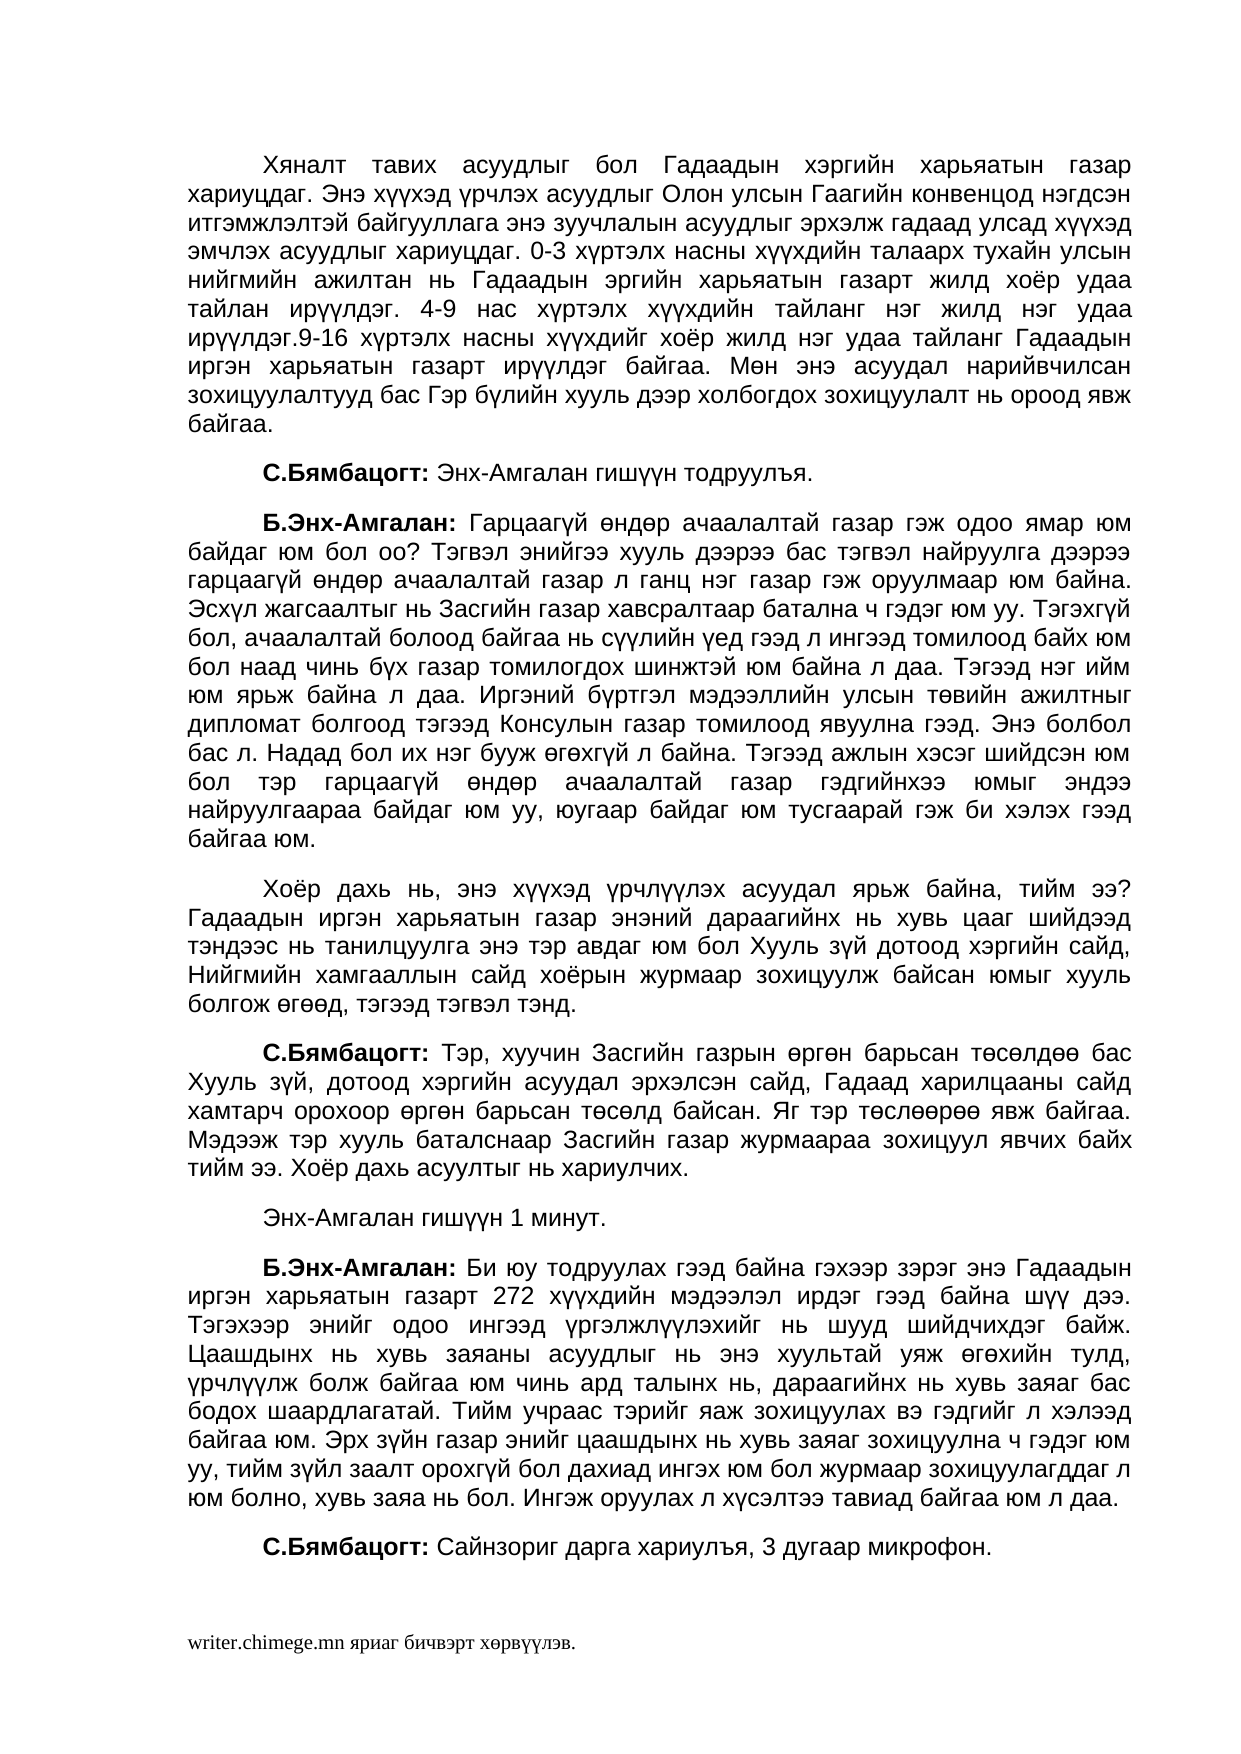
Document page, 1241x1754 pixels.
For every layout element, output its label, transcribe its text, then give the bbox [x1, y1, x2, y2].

text С.Бямбацогт: Тэр, хуучин Засгийн газрын өргөн барьсан төсөлдөө бас Хууль зүй, дотоод хэргийн асуудал эрхэлсэн сайд, Гадаад харилцааны сайд хамтарч орохоор өргөн барьсан төсөлд байсан. Яг тэр төслөөрөө явж байгаа. Мэдээж тэр хууль баталснаар Засгийн газар журмаараа зохицуул явчих байх тийм ээ. Хоёр дахь асуултыг нь хариулчих. [187, 1038, 1132, 1182]
text Хяналт тавих асуудлыг бол Гадаадын хэргийн харьяатын газар хариуцдаг. Энэ хүүхэд үрчлэх асуудлыг Олон улсын Гаагийн конвенцод нэгдсэн итгэмжлэлтэй байгууллага энэ зуучлалын асуудлыг эрхэлж гадаад улсад хүүхэд эмчлэх асуудлыг хариуцдаг. 0-3 хүртэлх насны хүүхдийн талаарх тухайн улсын нийгмийн ажилтан нь Гадаадын эргийн харьяатын газарт жилд хоёр удаа тайлан ирүүлдэг. 4-9 нас хүртэлх хүүхдийн тайланг нэг жилд нэг удаа ирүүлдэг.9-16 хүртэлх насны хүүхдийг хоёр жилд нэг удаа тайланг Гадаадын иргэн харьяатын газарт ирүүлдэг байгаа. Мөн энэ асуудал нарийвчилсан зохицуулалтууд бас Гэр бүлийн хууль дээр холбогдох зохицуулалт нь ороод явж байгаа. [187, 150, 1132, 437]
text Хоёр дахь нь, энэ хүүхэд үрчлүүлэх асуудал ярьж байна, тийм ээ? Гадаадын иргэн харьяатын газар энэний дараагийнх нь хувь цааг шийдээд тэндээс нь танилцуулга энэ тэр авдаг юм бол Хууль зүй дотоод хэргийн сайд, Нийгмийн хамгааллын сайд хоёрын журмаар зохицуулж байсан юмыг хууль болгож өгөөд, тэгээд тэгвэл тэнд. [187, 874, 1132, 1017]
text С.Бямбацогт: Энх-Амгалан гишүүн тодруулъя. [187, 458, 1132, 487]
text С.Бямбацогт: Сайнзориг дарга хариулъя, 3 дугаар микрофон. [187, 1532, 1132, 1561]
text Б.Энх-Амгалан: Би юу тодруулах гээд байна гэхээр зэрэг энэ Гадаадын иргэн харьяатын газарт 272 хүүхдийн мэдээлэл ирдэг гээд байна шүү дээ. Тэгэхээр энийг одоо ингээд үргэлжлүүлэхийг нь шууд шийдчихдэг байж. Цаашдынх нь хувь заяаны асуудлыг нь энэ хуультай уяж өгөхийн тулд, үрчлүүлж болж байгаа юм чинь ард талынх нь, дараагийнх нь хувь заяаг бас бодох шаардлагатай. Тийм учраас тэрийг яаж зохицуулах вэ гэдгийг л хэлээд байгаа юм. Эрх зүйн газар энийг цаашдынх нь хувь заяаг зохицуулна ч гэдэг юм уу, тийм зүйл заалт орохгүй бол дахиад ингэх юм бол журмаар зохицуулагддаг л юм болно, хувь заяа нь бол. Ингэж оруулах л хүсэлтээ тавиад байгаа юм л даа. [187, 1252, 1132, 1511]
text Энх-Амгалан гишүүн 1 минут. [187, 1203, 1132, 1232]
text Б.Энх-Амгалан: Гарцаагүй өндөр ачаалалтай газар гэж одоо ямар юм байдаг юм бол оо? Тэгвэл энийгээ хууль дээрээ бас тэгвэл найруулга дээрээ гарцаагүй өндөр ачаалалтай газар л ганц нэг газар гэж оруулмаар юм байна. Эсхүл жагсаалтыг нь Засгийн газар хавсралтаар батална ч гэдэг юм уу. Тэгэхгүй бол, ачаалалтай болоод байгаа нь сүүлийн үед гээд л ингээд томилоод байх юм бол наад чинь бүх газар томилогдох шинжтэй юм байна л даа. Тэгээд нэг ийм юм ярьж байна л даа. Иргэний бүртгэл мэдээллийн улсын төвийн ажилтныг дипломат болгоод тэгээд Консулын газар томилоод явуулна гээд. Энэ болбол бас л. Надад бол их нэг бууж өгөхгүй л байна. Тэгээд ажлын хэсэг шийдсэн юм бол тэр гарцаагүй өндөр ачаалалтай газар гэдгийнхээ юмыг эндээ найруулгаараа байдаг юм уу, юугаар байдаг юм тусгаарай гэж би хэлэх гээд байгаа юм. [187, 508, 1132, 853]
